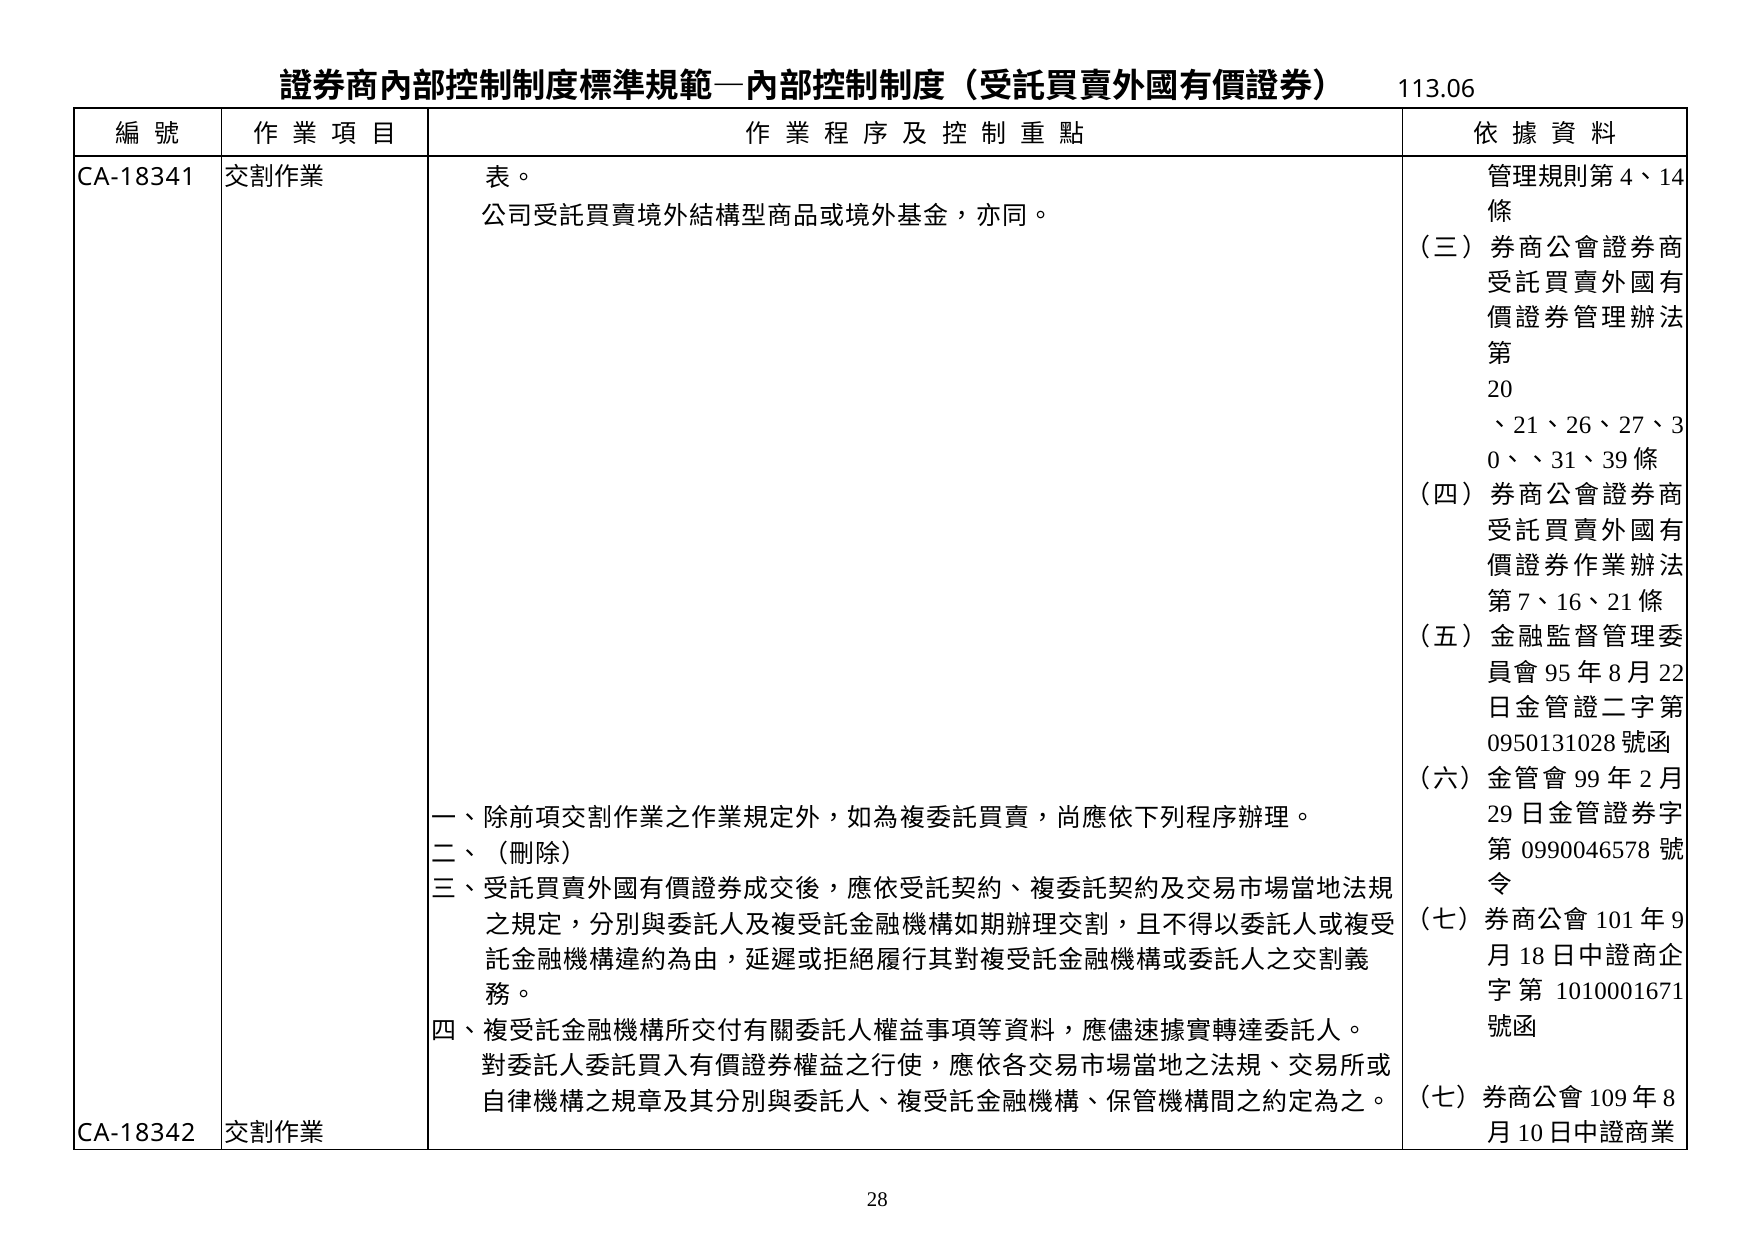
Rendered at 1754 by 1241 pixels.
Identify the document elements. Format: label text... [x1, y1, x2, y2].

table_header 編 號 [75, 109, 221, 155]
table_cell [222, 157, 427, 1148]
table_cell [75, 157, 221, 1148]
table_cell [429, 157, 1402, 1148]
table_header 作 業 程 序 及 控 制 重 點 [429, 109, 1402, 155]
table_header 作 業 項 目 [222, 109, 427, 155]
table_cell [1403, 157, 1686, 1148]
table_header 依 據 資 料 [1403, 109, 1686, 155]
